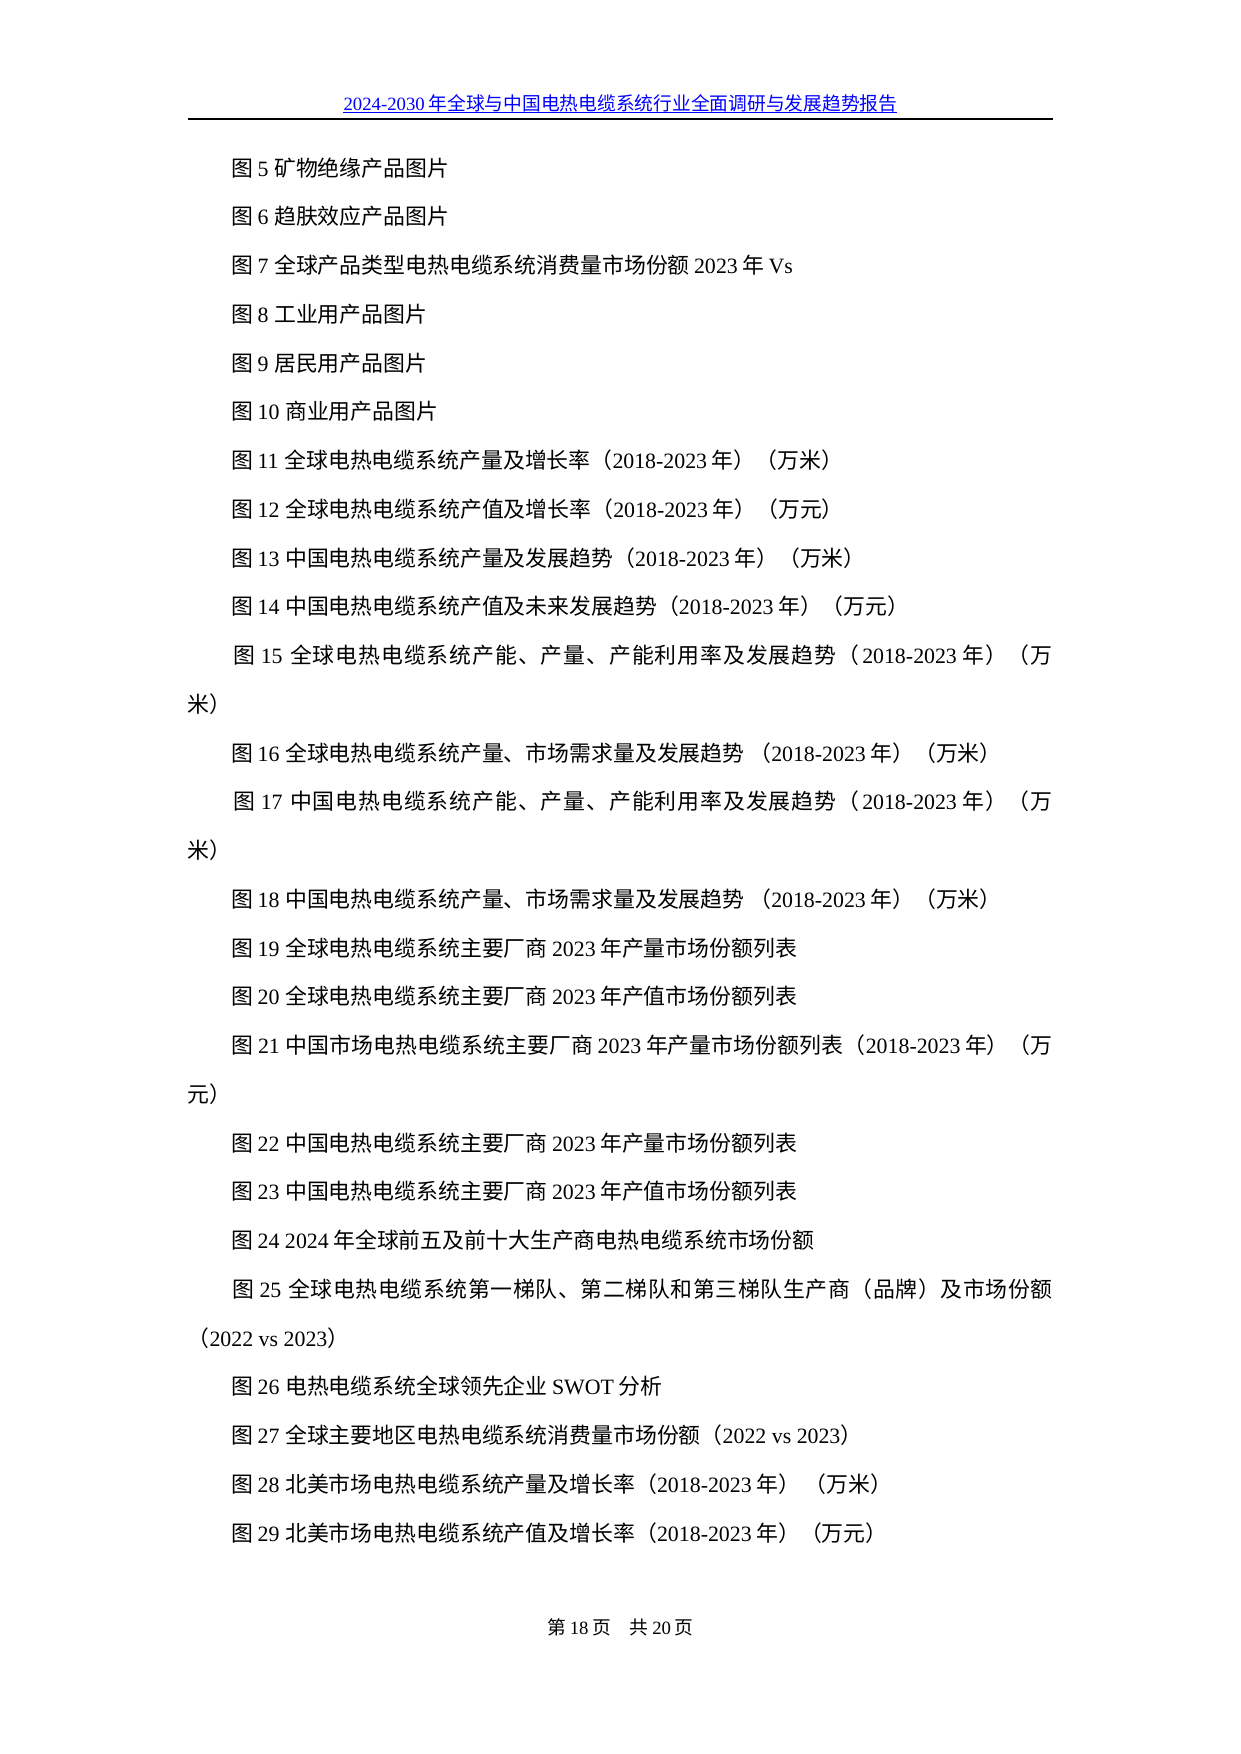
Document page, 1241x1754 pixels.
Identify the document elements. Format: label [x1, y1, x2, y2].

text [187, 150, 1053, 1548]
